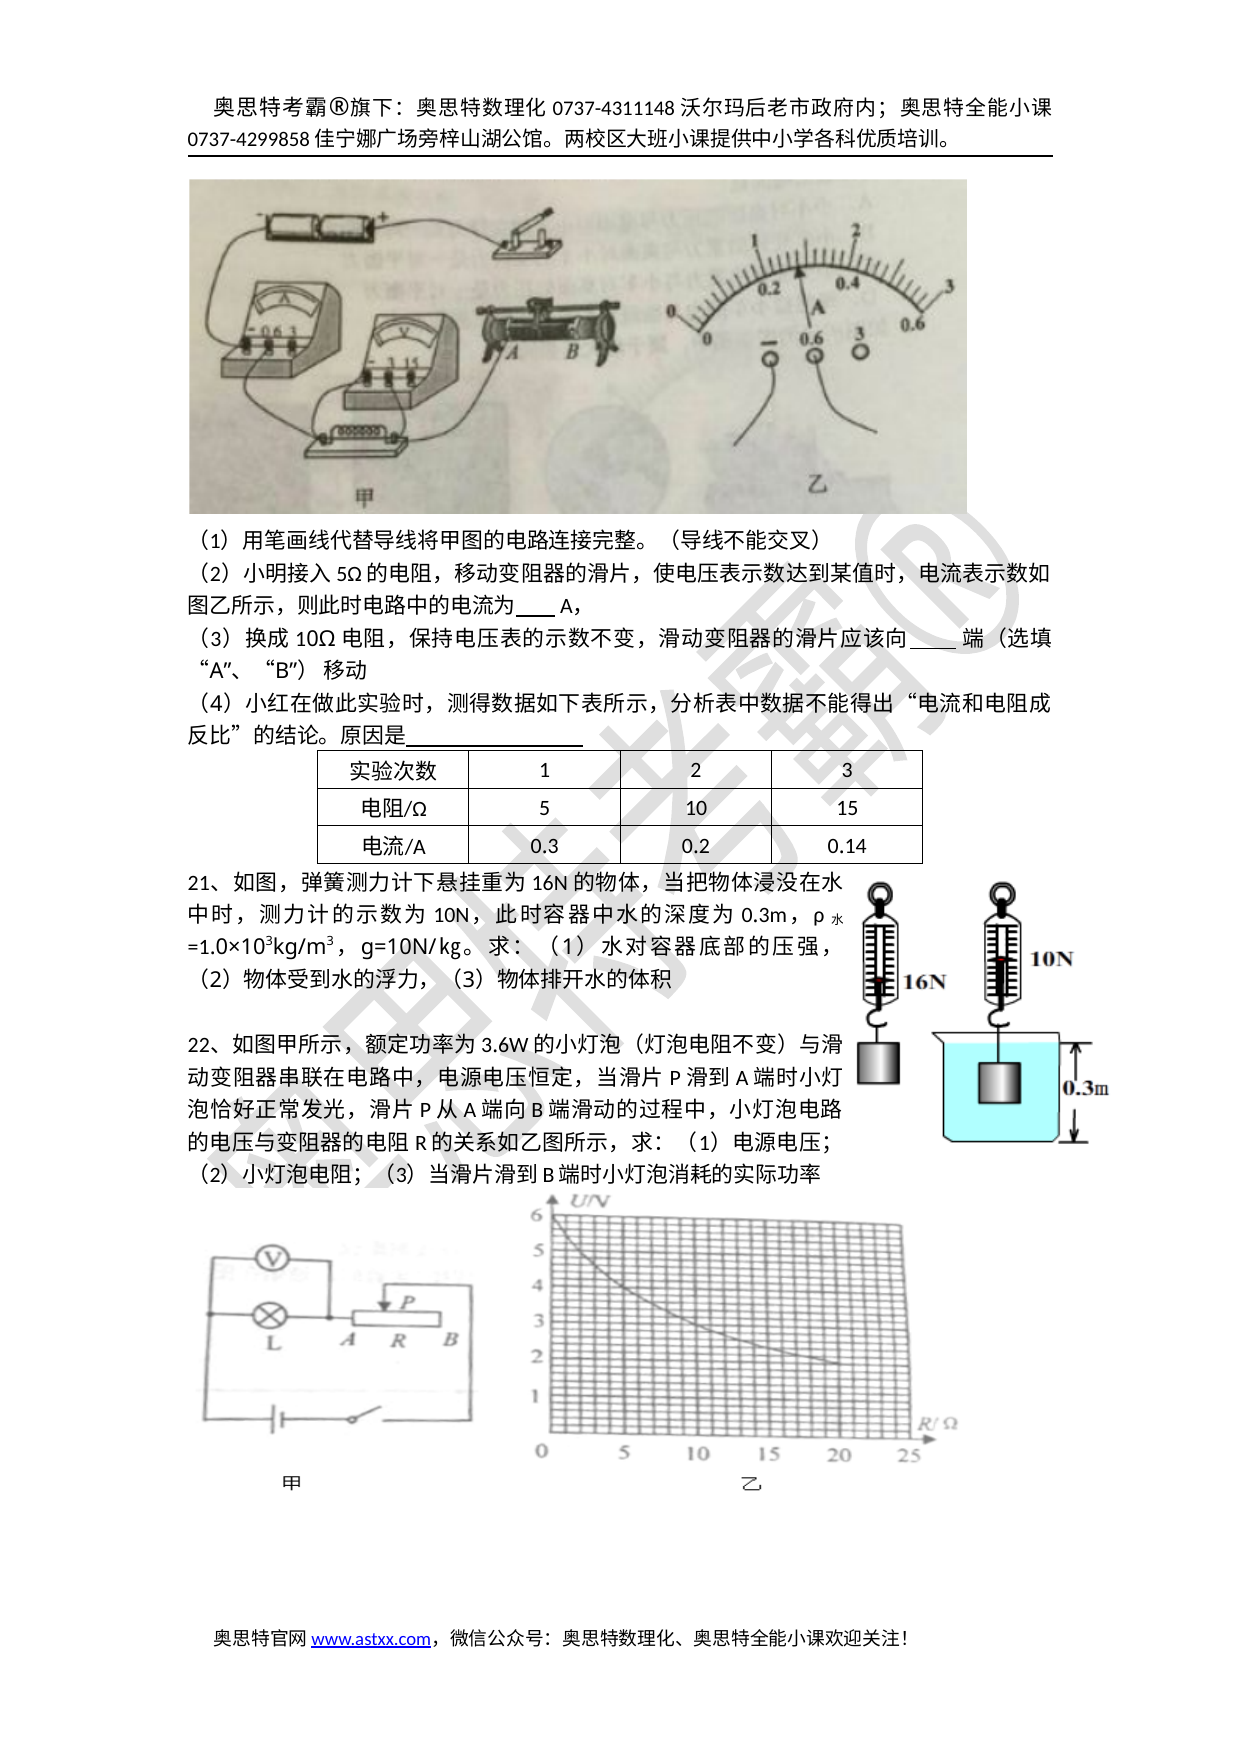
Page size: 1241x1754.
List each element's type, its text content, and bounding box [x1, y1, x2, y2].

picture [187, 1188, 968, 1499]
text 21、如图，弹簧测力计下悬挂重为16N的物体，当把物体浸没在水中时，测力计的示数为10N，此时容器中水的深度为，ρ水=1.0×103kg/m3，g=10N/㎏。求：（1）水对容器底部的压强，（2）物体受到水的浮力，（3）物体排开水的体积 [187, 864, 1053, 994]
table_cell 0.3 [469, 826, 620, 863]
picture [843, 876, 1113, 1154]
table_header 实验次数 [318, 751, 468, 788]
text 22、如图甲所示，额定功率为3.6W的小灯泡（灯泡电阻不变）与滑动变阻器串联在电路中，电源电压恒定，当滑片P滑到A端时小灯泡恰好正常发光，滑片P从A端向B端滑动的过程中，小灯泡电路的电压与变阻器的电阻R的关系如乙图所示，求：（1）电源电压；（2）小灯泡电阻；（3）当滑片滑到B端时小灯泡消耗的实际功率 [187, 1027, 1053, 1189]
table_cell 电阻/Ω [318, 789, 468, 825]
picture [188, 178, 967, 514]
table_cell 0.14 [772, 826, 922, 863]
text （3）换成10Ω电阻，保持电压表的示数不变，滑动变阻器的滑片应该向 端（选填“A”、“B”） 移动 [187, 620, 1053, 685]
table_cell 10 [621, 789, 771, 825]
text （2）小明接入5Ω的电阻，移动变阻器的滑片，使电压表示数达到某值时，电流表示数如图乙所示，则此时电路中的电流为 A， [187, 555, 1053, 620]
text （1）用笔画线代替导线将甲图的电路连接完整。（导线不能交叉） [187, 523, 1053, 555]
table_header 2 [621, 751, 771, 788]
table_cell 5 [469, 789, 620, 825]
table_header 1 [469, 751, 620, 788]
table_cell 0.2 [621, 826, 771, 863]
table_cell 15 [772, 789, 922, 825]
table_cell 电流/A [318, 826, 468, 863]
table_header 3 [772, 751, 922, 788]
text （4）小红在做此实验时，测得数据如下表所示，分析表中数据不能得出“电流和电阻成反比”的结论。原因是 [187, 685, 1053, 750]
